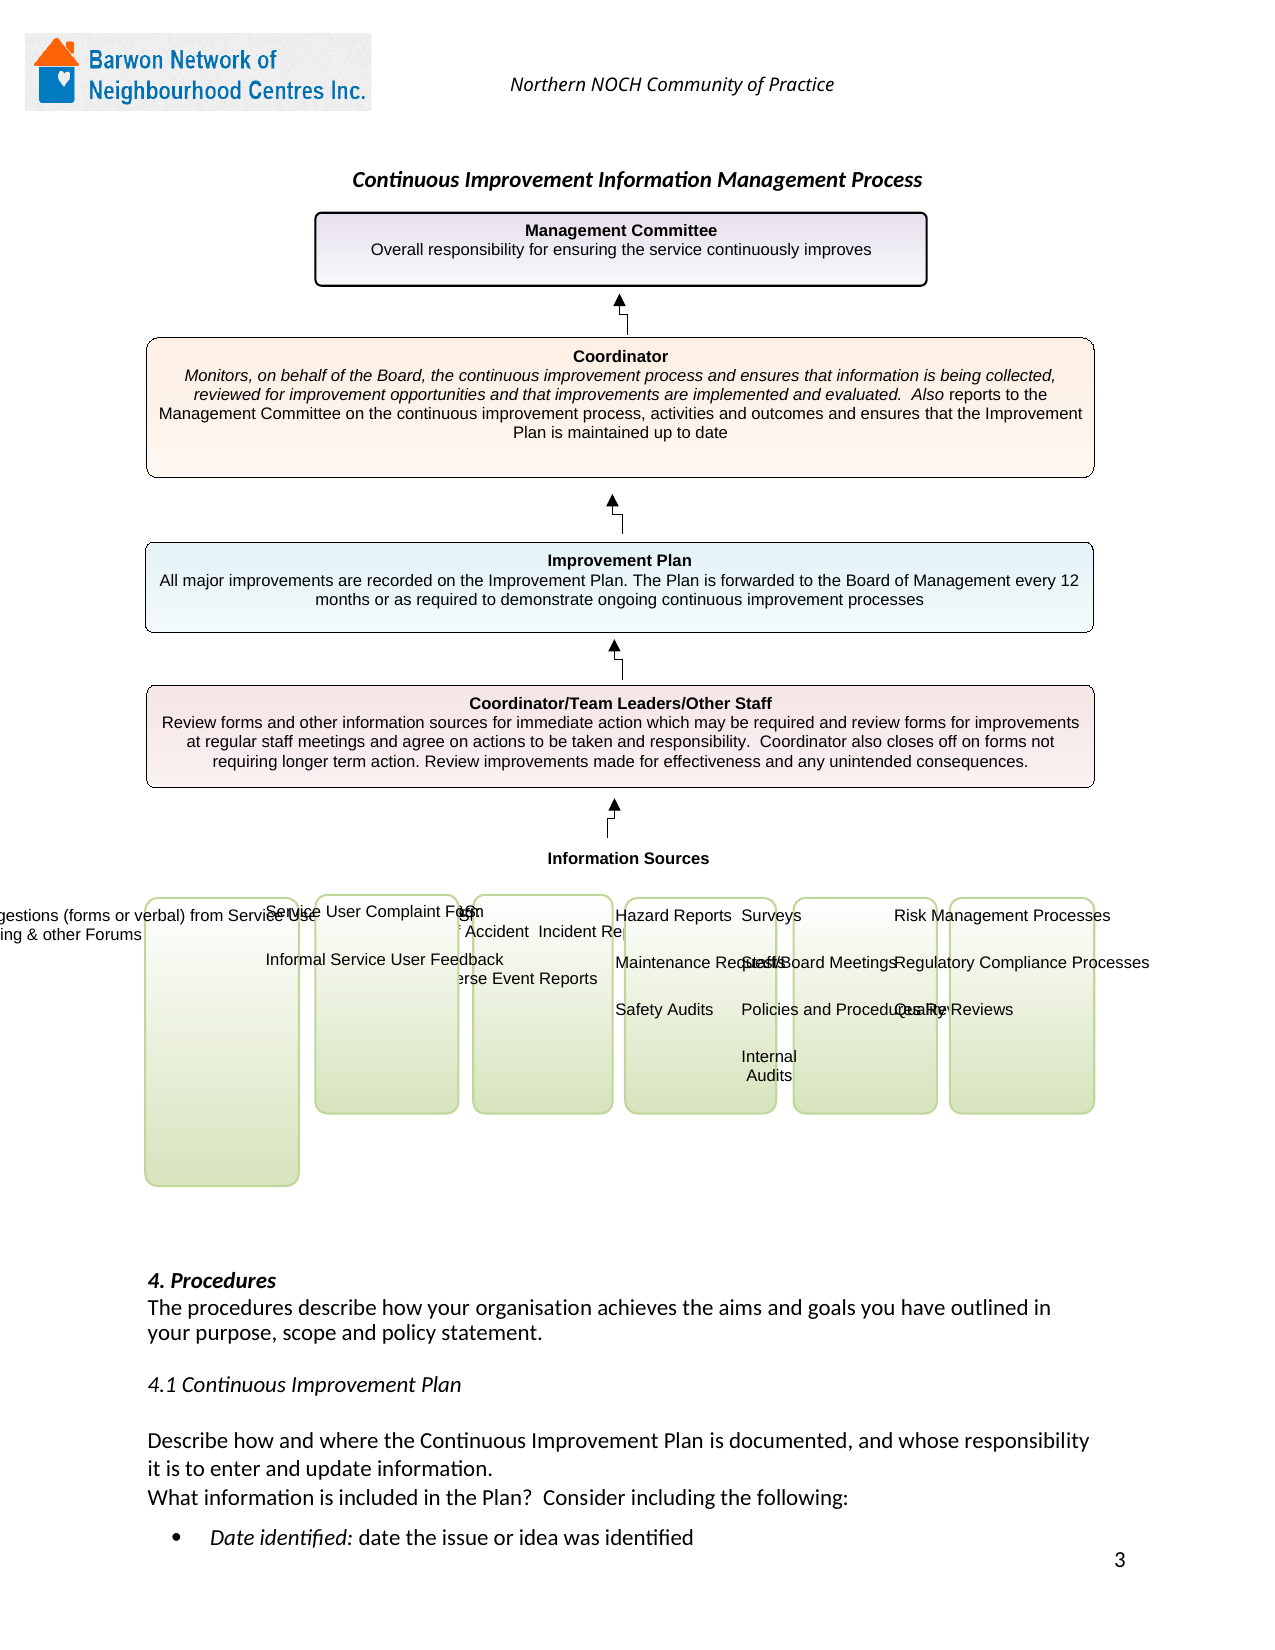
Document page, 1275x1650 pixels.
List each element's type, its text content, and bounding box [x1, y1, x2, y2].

picture [24, 0, 372, 111]
list Date identified: date the issue or idea was identified [172, 1523, 1140, 1551]
text What information is included in the Plan? Consider including the following: [147, 1483, 1101, 1511]
text 4.1 Continuous Improvement Plan [147, 1371, 1142, 1398]
text 4. Procedures [147, 1267, 1142, 1295]
text Describe how and where the Continuous Improvement Plan is documented, and whose responsibility it is to enter and update information. [147, 1427, 1101, 1483]
text Continuous Improvement Information Management Process [135, 166, 1140, 193]
text The procedures describe how your organisation achieves the aims and goals you have outlined in your purpose, scope and policy statement. [147, 1296, 1058, 1346]
